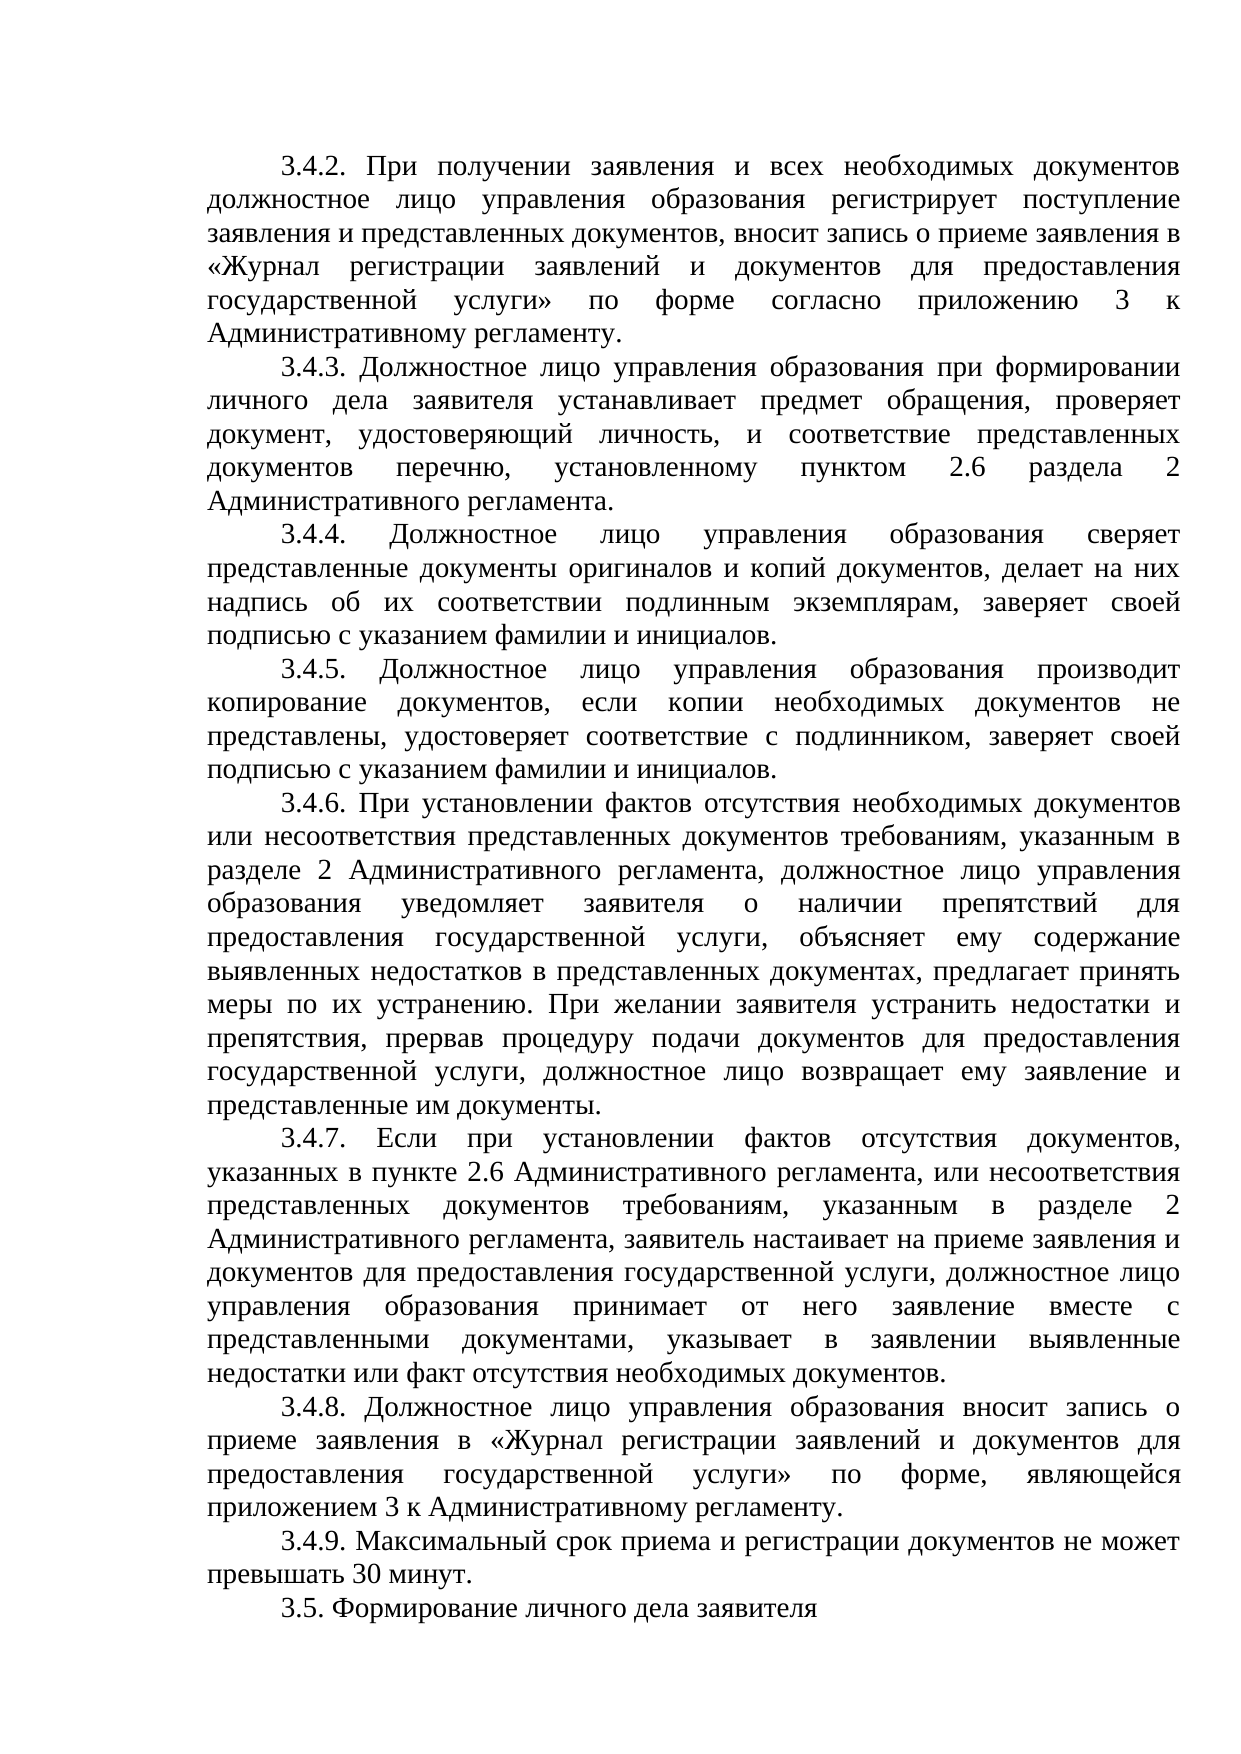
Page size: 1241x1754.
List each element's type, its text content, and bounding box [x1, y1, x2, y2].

text 3.5. Формирование личного дела заявителя [207, 1590, 1181, 1623]
text 3.4.3. Должностное лицо управления образования при формировании личного дела заявителя устанавливает предмет обращения, проверяет документ, удостоверяющий личность, и соответствие представленных документов перечню, установленному пунктом 2.6 раздела 2 Административного регламента. [207, 349, 1181, 517]
text 3.4.2. При получении заявления и всех необходимых документов должностное лицо управления образования регистрирует поступление заявления и представленных документов, вносит запись о приеме заявления в «Журнал регистрации заявлений и документов для предоставления государственной услуги» по форме согласно приложению 3 к Административному регламенту. [207, 148, 1181, 349]
text 3.4.7. Если при установлении фактов отсутствия документов, указанных в пункте 2.6 Административного регламента, или несоответствия представленных документов требованиям, указанным в разделе 2 Административного регламента, заявитель настаивает на приеме заявления и документов для предоставления государственной услуги, должностное лицо управления образования принимает от него заявление вместе с представленными документами, указывает в заявлении выявленные недостатки или факт отсутствия необходимых документов. [207, 1120, 1181, 1389]
text 3.4.9. Максимальный срок приема и регистрации документов не может превышать 30 минут. [207, 1523, 1181, 1590]
text 3.4.4. Должностное лицо управления образования сверяет представленные документы оригиналов и копий документов, делает на них надпись об их соответствии подлинным экземплярам, заверяет своей подписью с указанием фамилии и инициалов. [207, 517, 1181, 651]
text 3.4.6. При установлении фактов отсутствия необходимых документов или несоответствия представленных документов требованиям, указанным в разделе 2 Административного регламента, должностное лицо управления образования уведомляет заявителя о наличии препятствий для предоставления государственной услуги, объясняет ему содержание выявленных недостатков в представленных документах, предлагает принять меры по их устранению. При желании заявителя устранить недостатки и препятствия, прервав процедуру подачи документов для предоставления государственной услуги, должностное лицо возвращает ему заявление и представленные им документы. [207, 785, 1181, 1120]
text 3.4.8. Должностное лицо управления образования вносит запись о приеме заявления в «Журнал регистрации заявлений и документов для предоставления государственной услуги» по форме, являющейся приложением 3 к Административному регламенту. [207, 1389, 1181, 1523]
text 3.4.5. Должностное лицо управления образования производит копирование документов, если копии необходимых документов не представлены, удостоверяет соответствие с подлинником, заверяет своей подписью с указанием фамилии и инициалов. [207, 651, 1181, 785]
